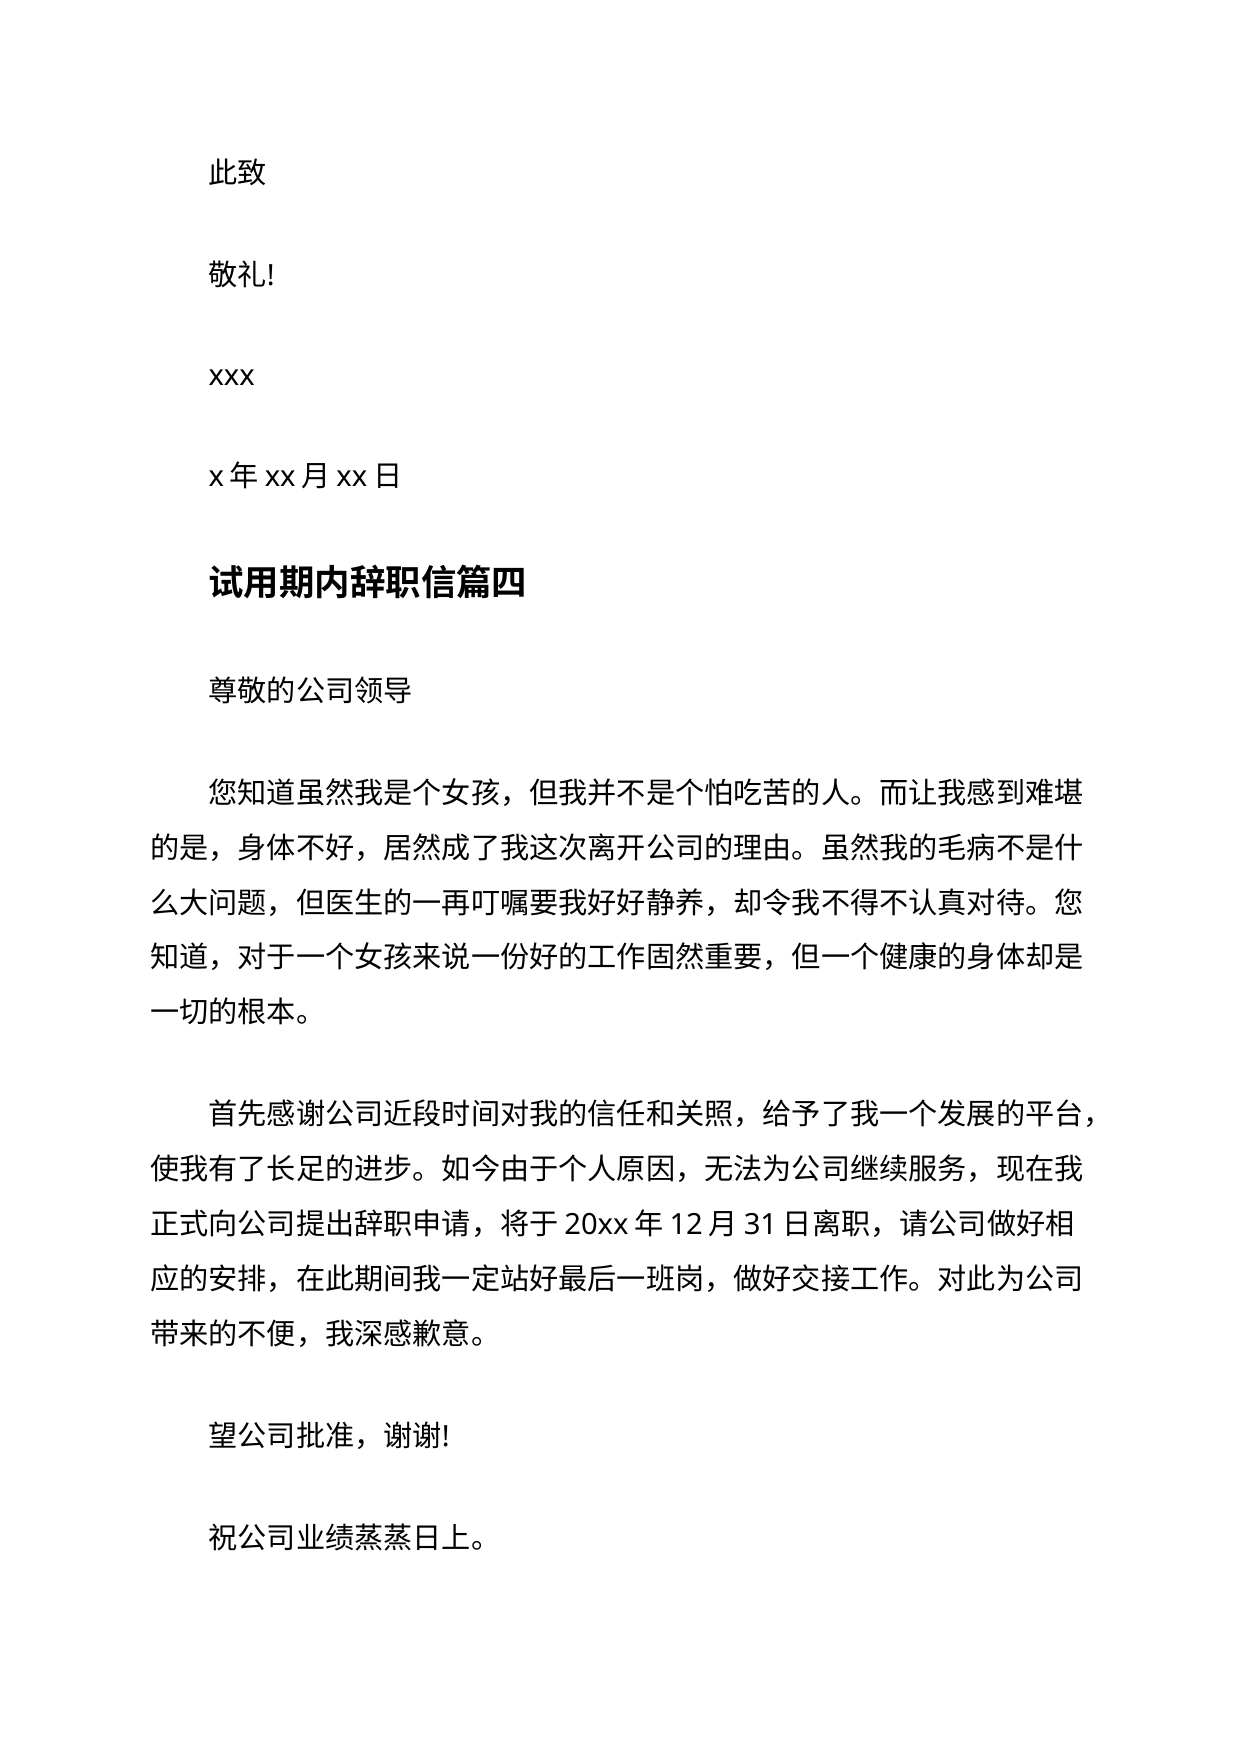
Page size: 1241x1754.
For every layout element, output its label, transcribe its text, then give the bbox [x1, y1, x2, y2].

text 此致 [150, 150, 1090, 192]
text 祝公司业绩蒸蒸日上。 [150, 1514, 1090, 1556]
text xxx [150, 354, 1090, 393]
text x年xx月xx日 [150, 452, 1090, 494]
text 首先感谢公司近段时间对我的信任和关照，给予了我一个发展的平台，使我有了长足的进步。如今由于个人原因，无法为公司继续服务，现在我正式向公司提出辞职申请，将于20xx年12月31日离职，请公司做好相应的安排，在此期间我一定站好最后一班岗，做好交接工作。对此为公司带来的不便，我深感歉意。 [150, 1091, 1090, 1353]
text 试用期内辞职信篇四 [150, 554, 1090, 605]
text 望公司批准，谢谢! [150, 1412, 1090, 1454]
text 尊敬的公司领导 [150, 668, 1090, 710]
text 敬礼! [150, 252, 1090, 294]
text 您知道虽然我是个女孩，但我并不是个怕吃苦的人。而让我感到难堪的是，身体不好，居然成了我这次离开公司的理由。虽然我的毛病不是什么大问题，但医生的一再叮嘱要我好好静养，却令我不得不认真对待。您知道，对于一个女孩来说一份好的工作固然重要，但一个健康的身体却是一切的根本。 [150, 769, 1090, 1031]
